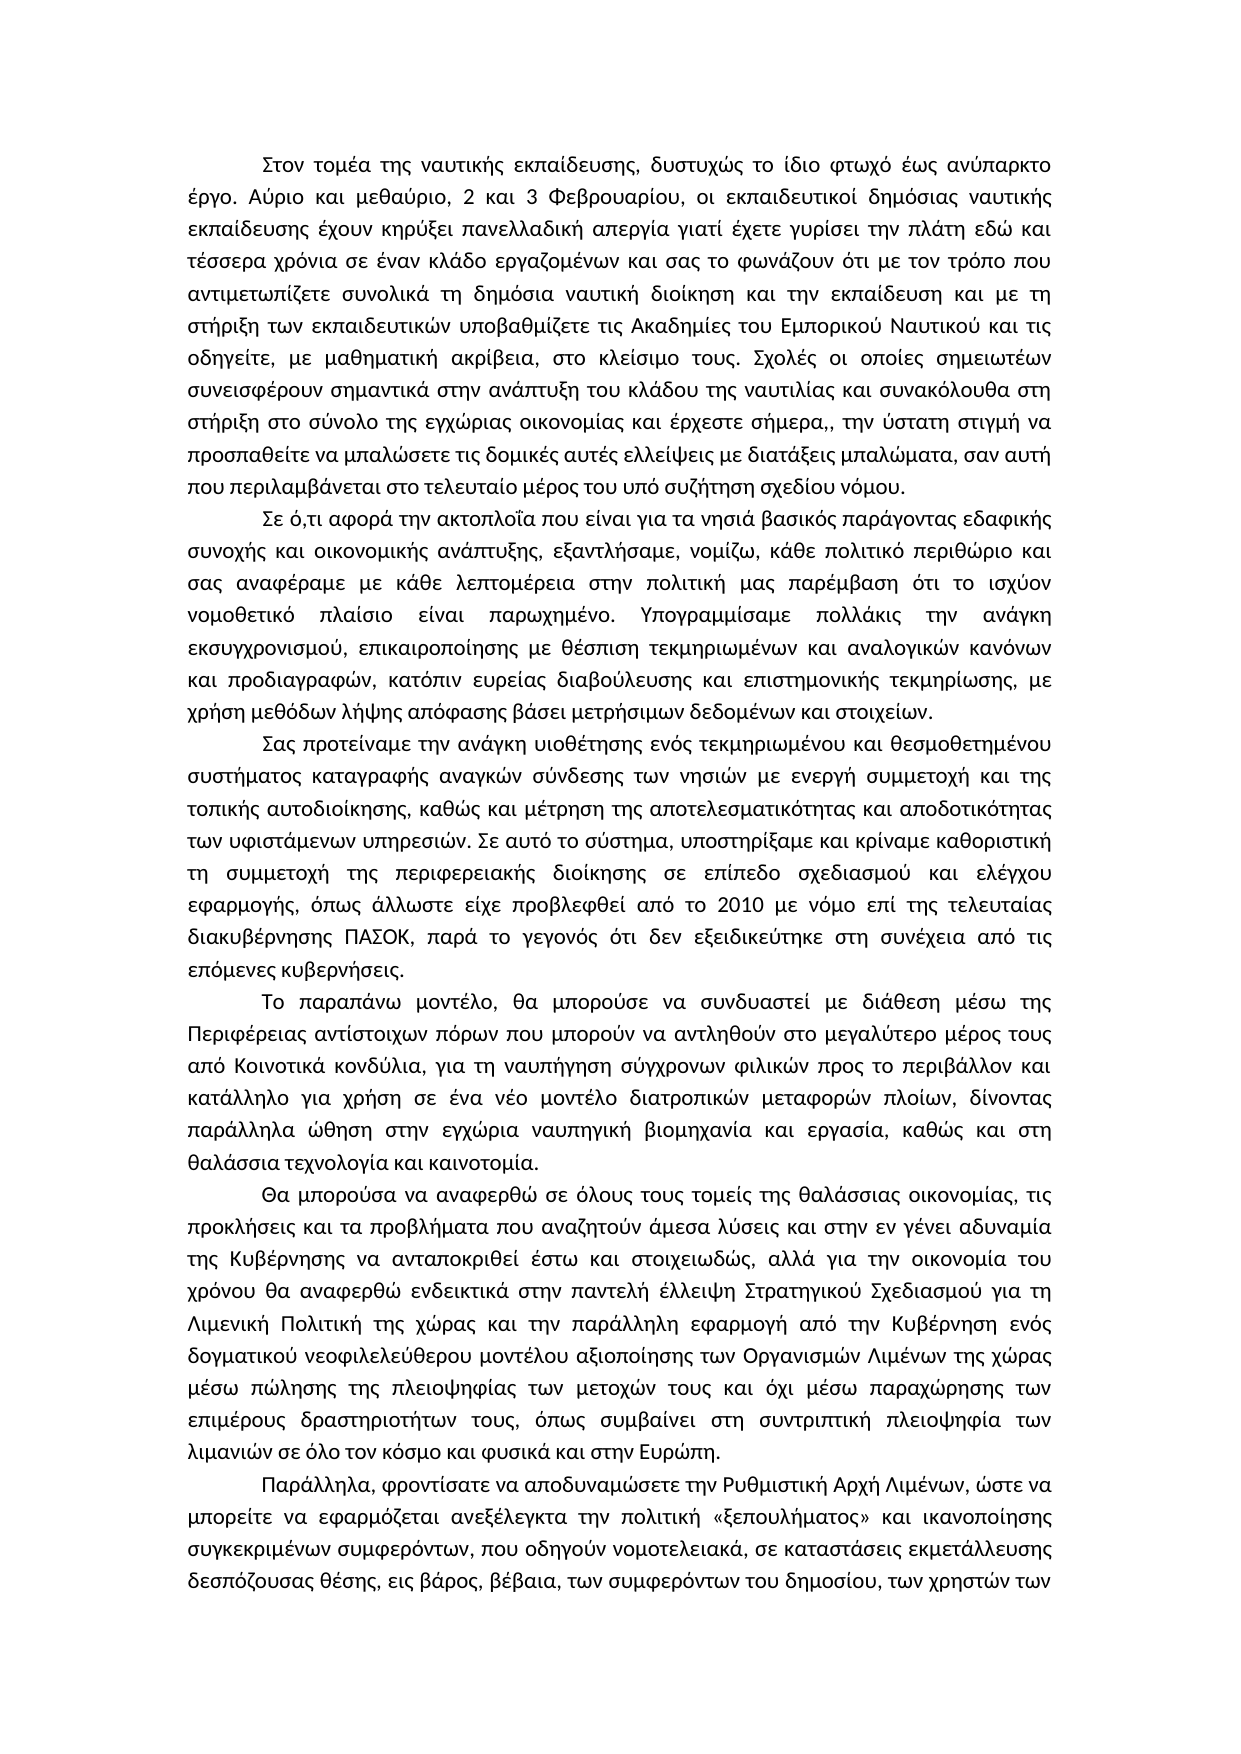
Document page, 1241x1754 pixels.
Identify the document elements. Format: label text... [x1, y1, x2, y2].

text Σε ό,τι αφορά την ακτοπλοΐα που είναι για τα νησιά βασικός παράγοντας εδαφικής συνοχής και οικονομικής ανάπτυξης, εξαντλήσαμε, νομίζω, κάθε πολιτικό περιθώριο και σας αναφέραμε με κάθε λεπτομέρεια στην πολιτική μας παρέμβαση ότι το ισχύον νομοθετικό πλαίσιο είναι παρωχημένο. Υπογραμμίσαμε πολλάκις την ανάγκη εκσυγχρονισμού, επικαιροποίησης με θέσπιση τεκμηριωμένων και αναλογικών κανόνων και προδιαγραφών, κατόπιν ευρείας διαβούλευσης και επιστημονικής τεκμηρίωσης, με χρήση μεθόδων λήψης απόφασης βάσει μετρήσιμων δεδομένων και στοιχείων. [187, 504, 1053, 725]
text Στον τομέα της ναυτικής εκπαίδευσης, δυστυχώς το ίδιο φτωχό έως ανύπαρκτο έργο. Αύριο και μεθαύριο, 2 και 3 Φεβρουαρίου, οι εκπαιδευτικοί δημόσιας ναυτικής εκπαίδευσης έχουν κηρύξει πανελλαδική απεργία γιατί έχετε γυρίσει την πλάτη εδώ και τέσσερα χρόνια σε έναν κλάδο εργαζομένων και σας το φωνάζουν ότι με τον τρόπο που αντιμετωπίζετε συνολικά τη δημόσια ναυτική διοίκηση και την εκπαίδευση και με τη στήριξη των εκπαιδευτικών υποβαθμίζετε τις Ακαδημίες του Εμπορικού Ναυτικού και τις οδηγείτε, με μαθηματική ακρίβεια, στο κλείσιμο τους. Σχολές οι οποίες σημειωτέων συνεισφέρουν σημαντικά στην ανάπτυξη του κλάδου της ναυτιλίας και συνακόλουθα στη στήριξη στο σύνολο της εγχώριας οικονομίας και έρχεστε σήμερα,, την ύστατη στιγμή να προσπαθείτε να μπαλώσετε τις δομικές αυτές ελλείψεις με διατάξεις μπαλώματα, σαν αυτή που περιλαμβάνεται στο τελευταίο μέρος του υπό συζήτηση σχεδίου νόμου. [187, 150, 1053, 500]
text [187, 1470, 1053, 1594]
text Το παραπάνω μοντέλο, θα μπορούσε να συνδυαστεί με διάθεση μέσω της Περιφέρειας αντίστοιχων πόρων που μπορούν να αντληθούν στο μεγαλύτερο μέρος τους από Κοινοτικά κονδύλια, για τη ναυπήγηση σύγχρονων φιλικών προς το περιβάλλον και κατάλληλο για χρήση σε ένα νέο μοντέλο διατροπικών μεταφορών πλοίων, δίνοντας παράλληλα ώθηση στην εγχώρια ναυπηγική βιομηχανία και εργασία, καθώς και στη θαλάσσια τεχνολογία και καινοτομία. [187, 987, 1053, 1176]
text Θα μπορούσα να αναφερθώ σε όλους τους τομείς της θαλάσσιας οικονομίας, τις προκλήσεις και τα προβλήματα που αναζητούν άμεσα λύσεις και στην εν γένει αδυναμία της Κυβέρνησης να ανταποκριθεί έστω και στοιχειωδώς, αλλά για την οικονομία του χρόνου θα αναφερθώ ενδεικτικά στην παντελή έλλειψη Στρατηγικού Σχεδιασμού για τη Λιμενική Πολιτική της χώρας και την παράλληλη εφαρμογή από την Κυβέρνηση ενός δογματικού νεοφιλελεύθερου μοντέλου αξιοποίησης των Οργανισμών Λιμένων της χώρας μέσω πώλησης της πλειοψηφίας των μετοχών τους και όχι μέσω παραχώρησης των επιμέρους δραστηριοτήτων τους, όπως συμβαίνει στη συντριπτική πλειοψηφία των λιμανιών σε όλο τον κόσμο και φυσικά και στην Ευρώπη. [187, 1180, 1053, 1466]
text Σας προτείναμε την ανάγκη υιοθέτησης ενός τεκμηριωμένου και θεσμοθετημένου συστήματος καταγραφής αναγκών σύνδεσης των νησιών με ενεργή συμμετοχή και της τοπικής αυτοδιοίκησης, καθώς και μέτρηση της αποτελεσματικότητας και αποδοτικότητας των υφιστάμενων υπηρεσιών. Σε αυτό το σύστημα, υποστηρίξαμε και κρίναμε καθοριστική τη συμμετοχή της περιφερειακής διοίκησης σε επίπεδο σχεδιασμού και ελέγχου εφαρμογής, όπως άλλωστε είχε προβλεφθεί από το 2010 με νόμο επί της τελευταίας διακυβέρνησης ΠΑΣΟΚ, παρά το γεγονός ότι δεν εξειδικεύτηκε στη συνέχεια από τις επόμενες κυβερνήσεις. [187, 729, 1053, 983]
